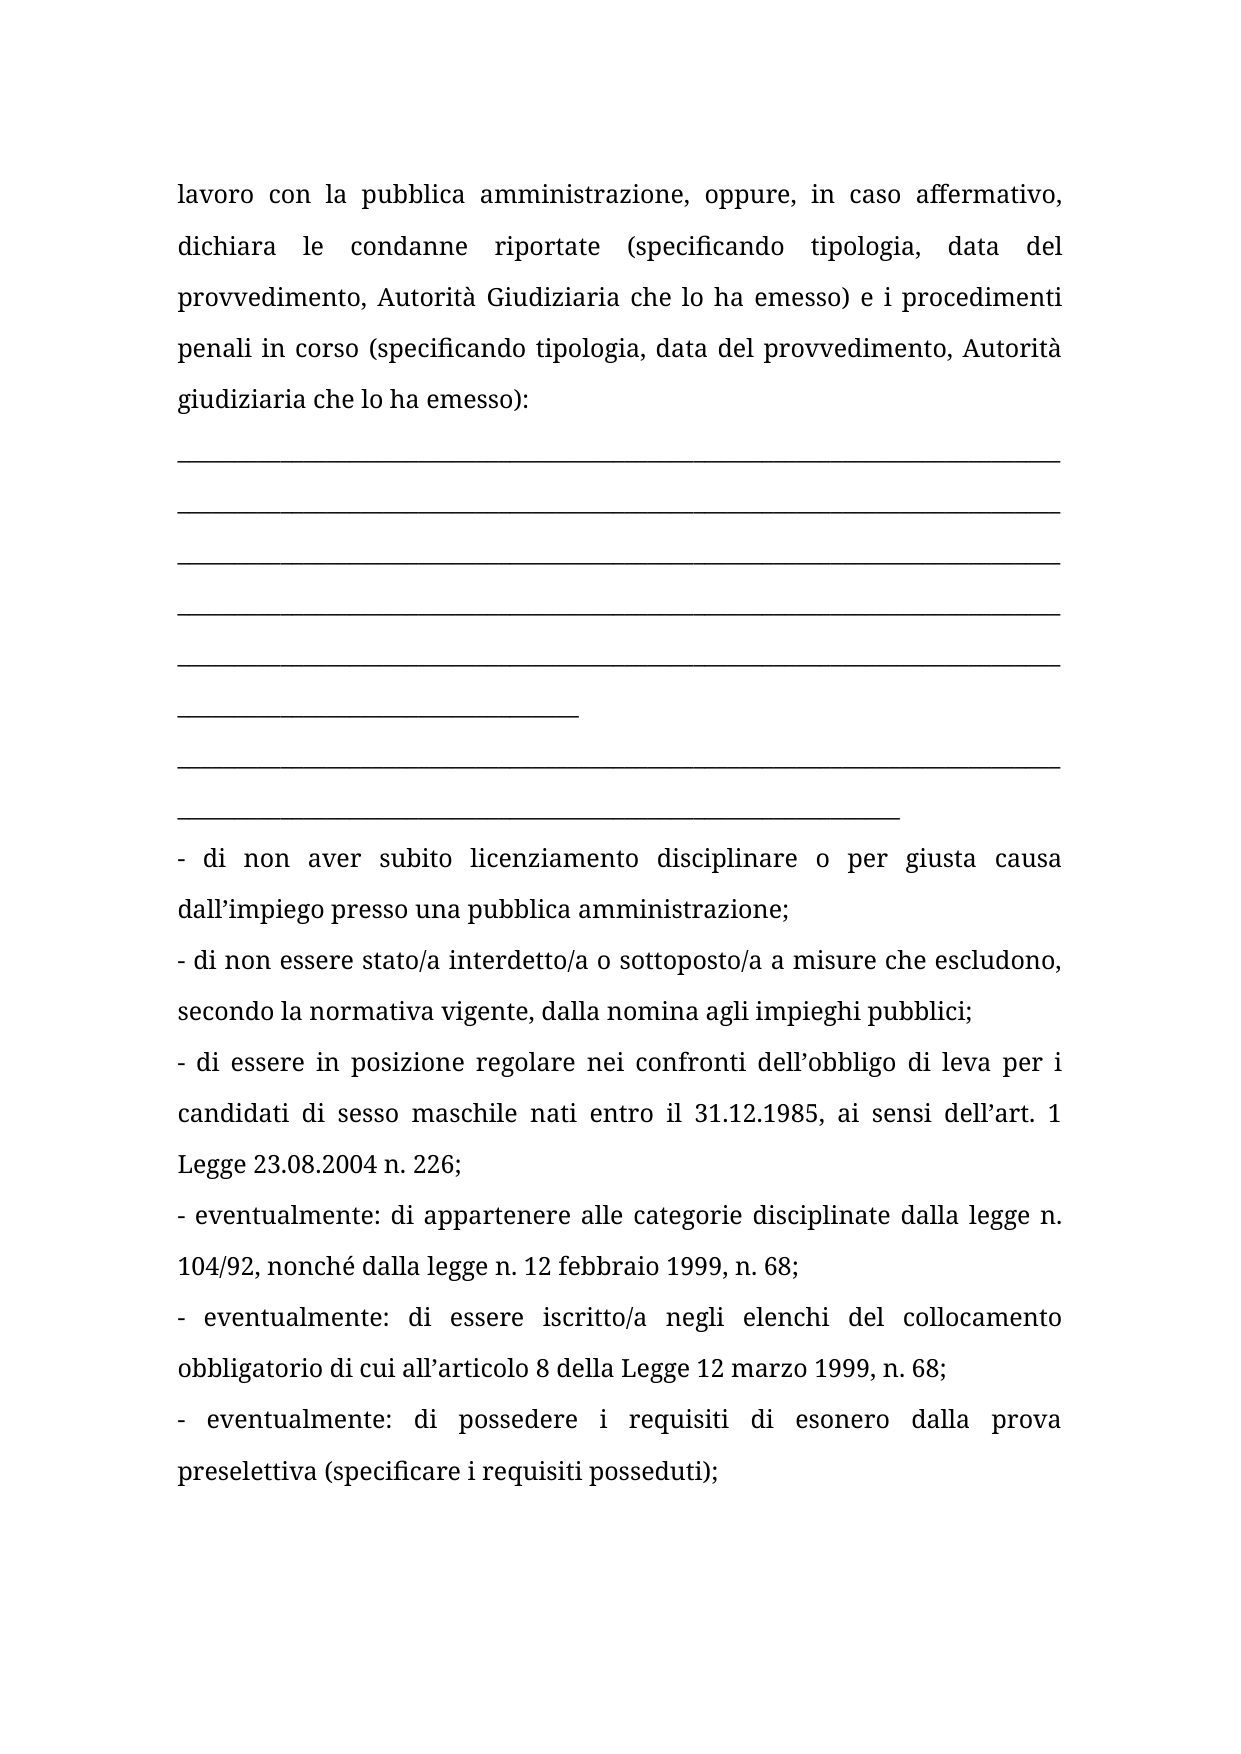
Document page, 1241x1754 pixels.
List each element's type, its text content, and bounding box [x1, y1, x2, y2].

text - di non aver subito licenziamento disciplinare o per giusta causa dall’impiego presso una pubblica amministrazione; [177, 841, 1063, 926]
text - eventualmente: di possedere i requisiti di esonero dalla prova preselettiva (specificare i requisiti posseduti); [177, 1402, 1063, 1487]
text ____________________________________________________________________________________________________________________________________________ [177, 739, 1063, 824]
text - eventualmente: di essere iscritto/a negli elenchi del collocamento obbligatorio di cui all’articolo 8 della Legge 12 marzo 1999, n. 68; [177, 1300, 1063, 1385]
text ____________________________________________________________________________________________________________________________________________________________________________________________________________________________________________________________________________________________________________________________________________________________________________________________________________________________________ [177, 432, 1063, 722]
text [177, 177, 1063, 415]
text - di non essere stato/a interdetto/a o sottoposto/a a misure che escludono, secondo la normativa vigente, dalla nomina agli impieghi pubblici; [177, 943, 1063, 1028]
text - eventualmente: di appartenere alle categorie disciplinate dalla legge n. 104/92, nonché dalla legge n. 12 febbraio 1999, n. 68; [177, 1198, 1063, 1283]
text - di essere in posizione regolare nei confronti dell’obbligo di leva per i candidati di sesso maschile nati entro il 31.12.1985, ai sensi dell’art. 1 Legge 23.08.2004 n. 226; [177, 1045, 1063, 1181]
